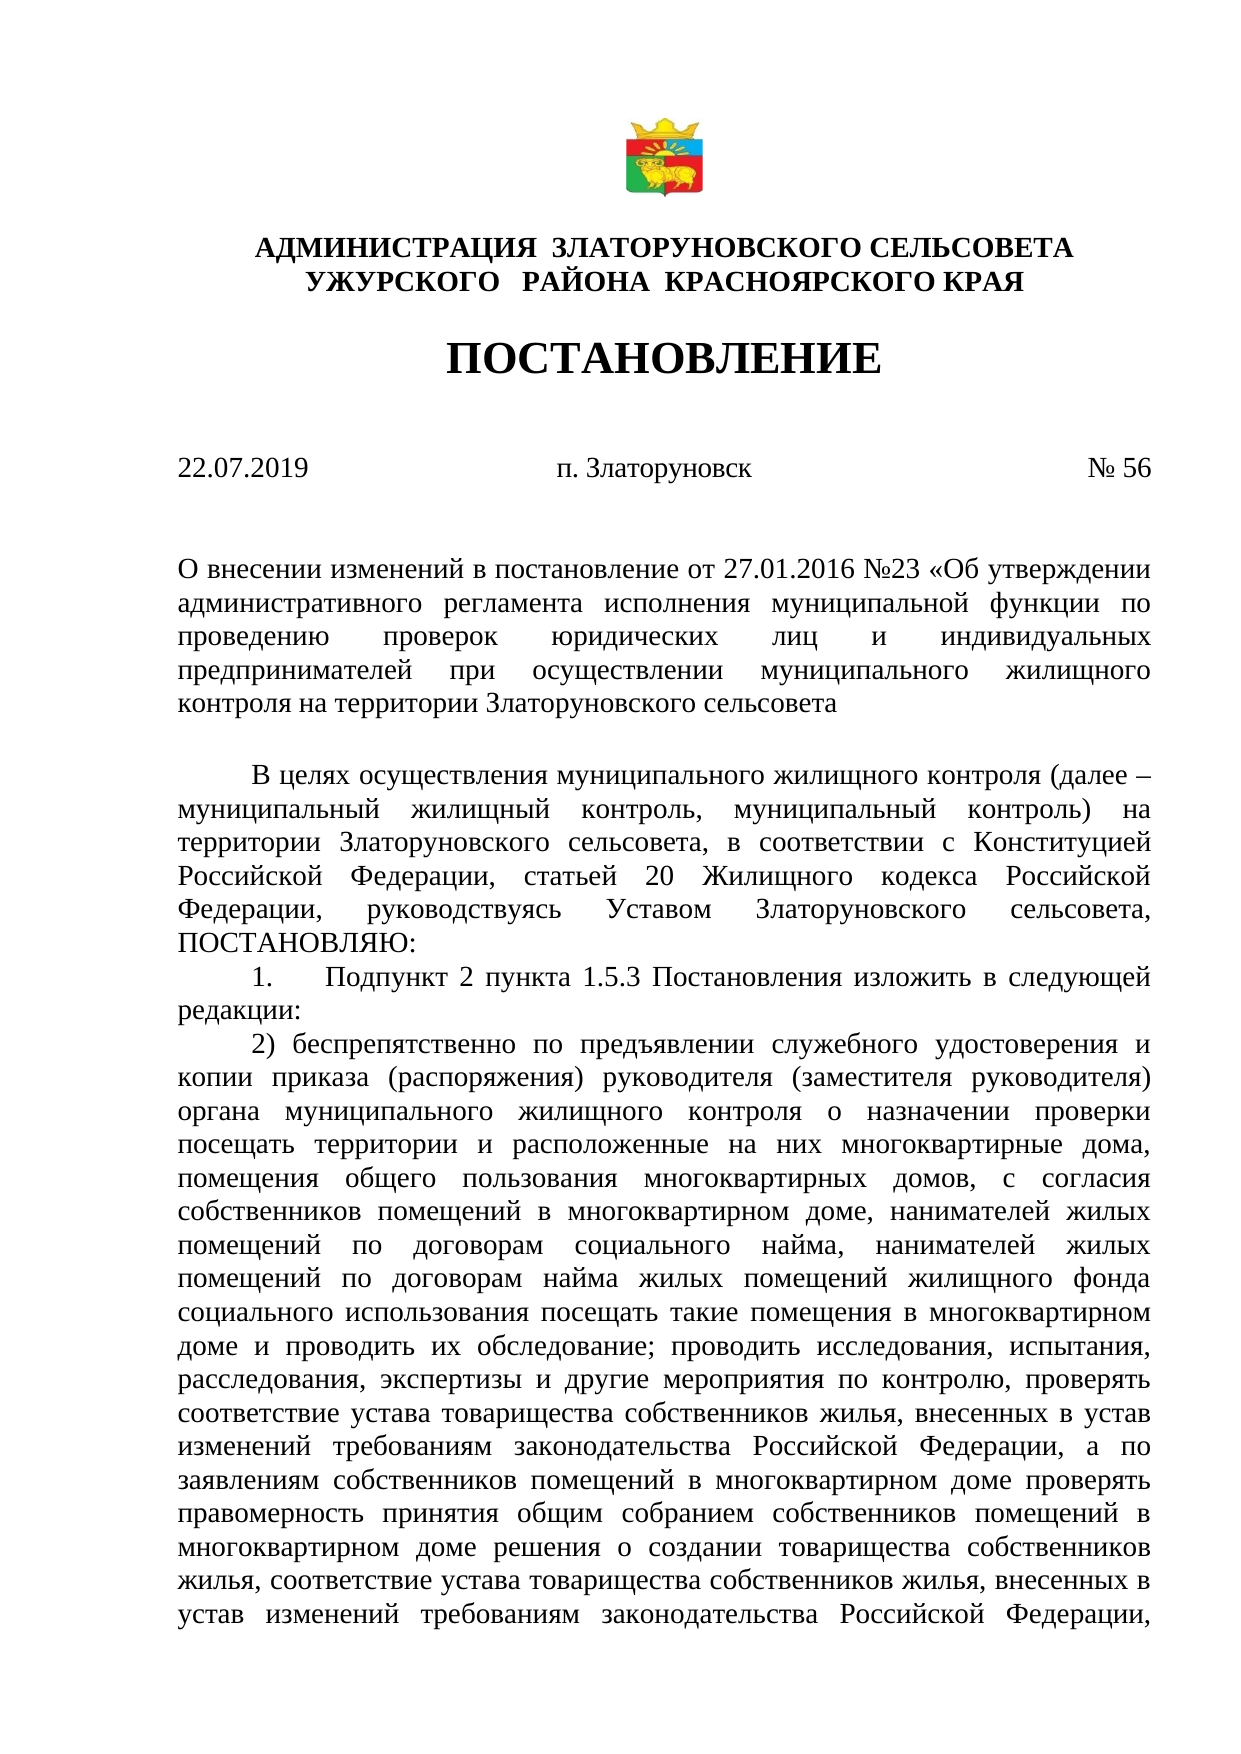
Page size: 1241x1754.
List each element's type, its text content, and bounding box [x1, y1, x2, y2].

text 22.07.2019 п. Златоруновск № 56 [177, 451, 1152, 484]
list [177, 1026, 1152, 1629]
text ПОСТАНОВЛЕНИЕ [177, 331, 1152, 383]
picture [626, 118, 703, 197]
text АДМИНИСТРАЦИЯ ЗЛАТОРУНОВСКОГО СЕЛЬСОВЕТА [177, 230, 1152, 264]
title В целях осуществления муниципального жилищного контроля (далее – муниципальный жилищный контроль, муниципальный контроль) на территории Златоруновского сельсовета, в соответствии с Конституцией Российской Федерации, статьей 20 Жилищного кодекса Российской Федерации, руководствуясь Уставом Златоруновского сельсовета, ПОСТАНОВЛЯЮ: [177, 757, 1152, 959]
text О внесении изменений в постановление от 27.01.2016 №23 «Об утверждении административного регламента исполнения муниципальной функции по проведению проверок юридических лиц и индивидуальных предпринимателей при осуществлении муниципального жилищного контроля на территории Златоруновского сельсовета [177, 551, 1152, 719]
list Подпункт 2 пункта 1.5.3 Постановления изложить в следующей редакции: [177, 959, 1152, 1026]
text УЖУРСКОГО РАЙОНА КРАСНОЯРСКОГО КРАЯ [177, 264, 1152, 297]
